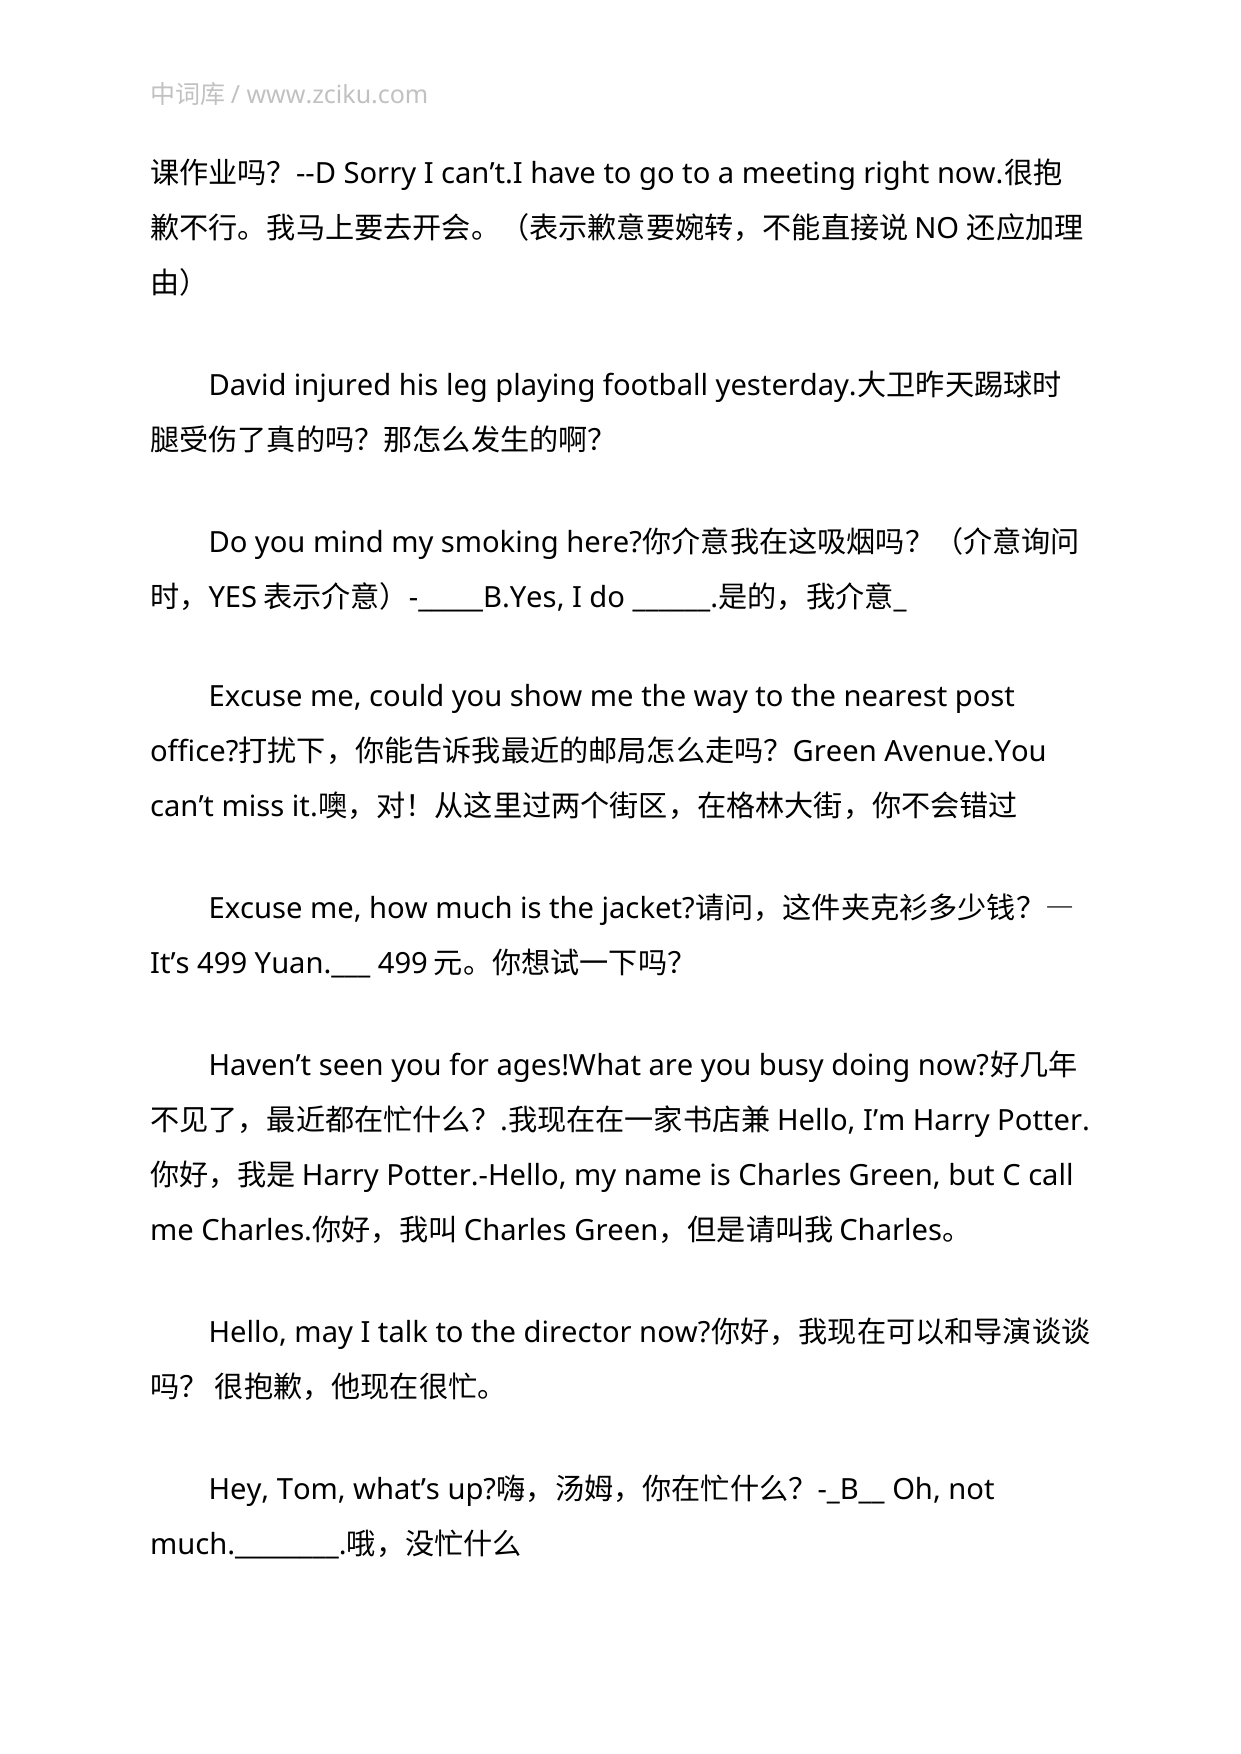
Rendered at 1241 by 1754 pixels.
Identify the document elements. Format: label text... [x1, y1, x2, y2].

text Excuse me, could you show me the way to the nearest post office?打扰下，你能告诉我最近的邮局怎么走吗？Green Avenue.You can’t miss it.噢，对！从这里过两个街区，在格林大街，你不会错过 [150, 676, 1090, 825]
text Do you mind my smoking here?你介意我在这吸烟吗？（介意询问时，YES表示介意）-_____B.Yes, I do ______.是的，我介意_ [150, 518, 1090, 616]
text Excuse me, how much is the jacket?请问，这件夹克衫多少钱？—It’s 499 Yuan.___ 499元。你想试一下吗？ [150, 885, 1090, 982]
text Haven’t seen you for ages!What are you busy doing now?好几年不见了，最近都在忙什么？.我现在在一家书店兼 Hello, I’m Harry Potter.你好，我是Harry Potter.-Hello, my name is Charles Green, but C call me Charles.你好，我叫Charles Green，但是请叫我Charles。 [150, 1042, 1090, 1249]
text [150, 150, 1090, 302]
text David injured his leg playing football yesterday.大卫昨天踢球时腿受伤了真的吗？那怎么发生的啊？ [150, 362, 1090, 459]
text Hello, may I talk to the director now?你好，我现在可以和导演谈谈吗？ 很抱歉，他现在很忙。 [150, 1309, 1090, 1406]
text Hey, Tom, what’s up?嗨，汤姆，你在忙什么？-_B__ Oh, not much.________.哦，没忙什么 [150, 1466, 1090, 1563]
